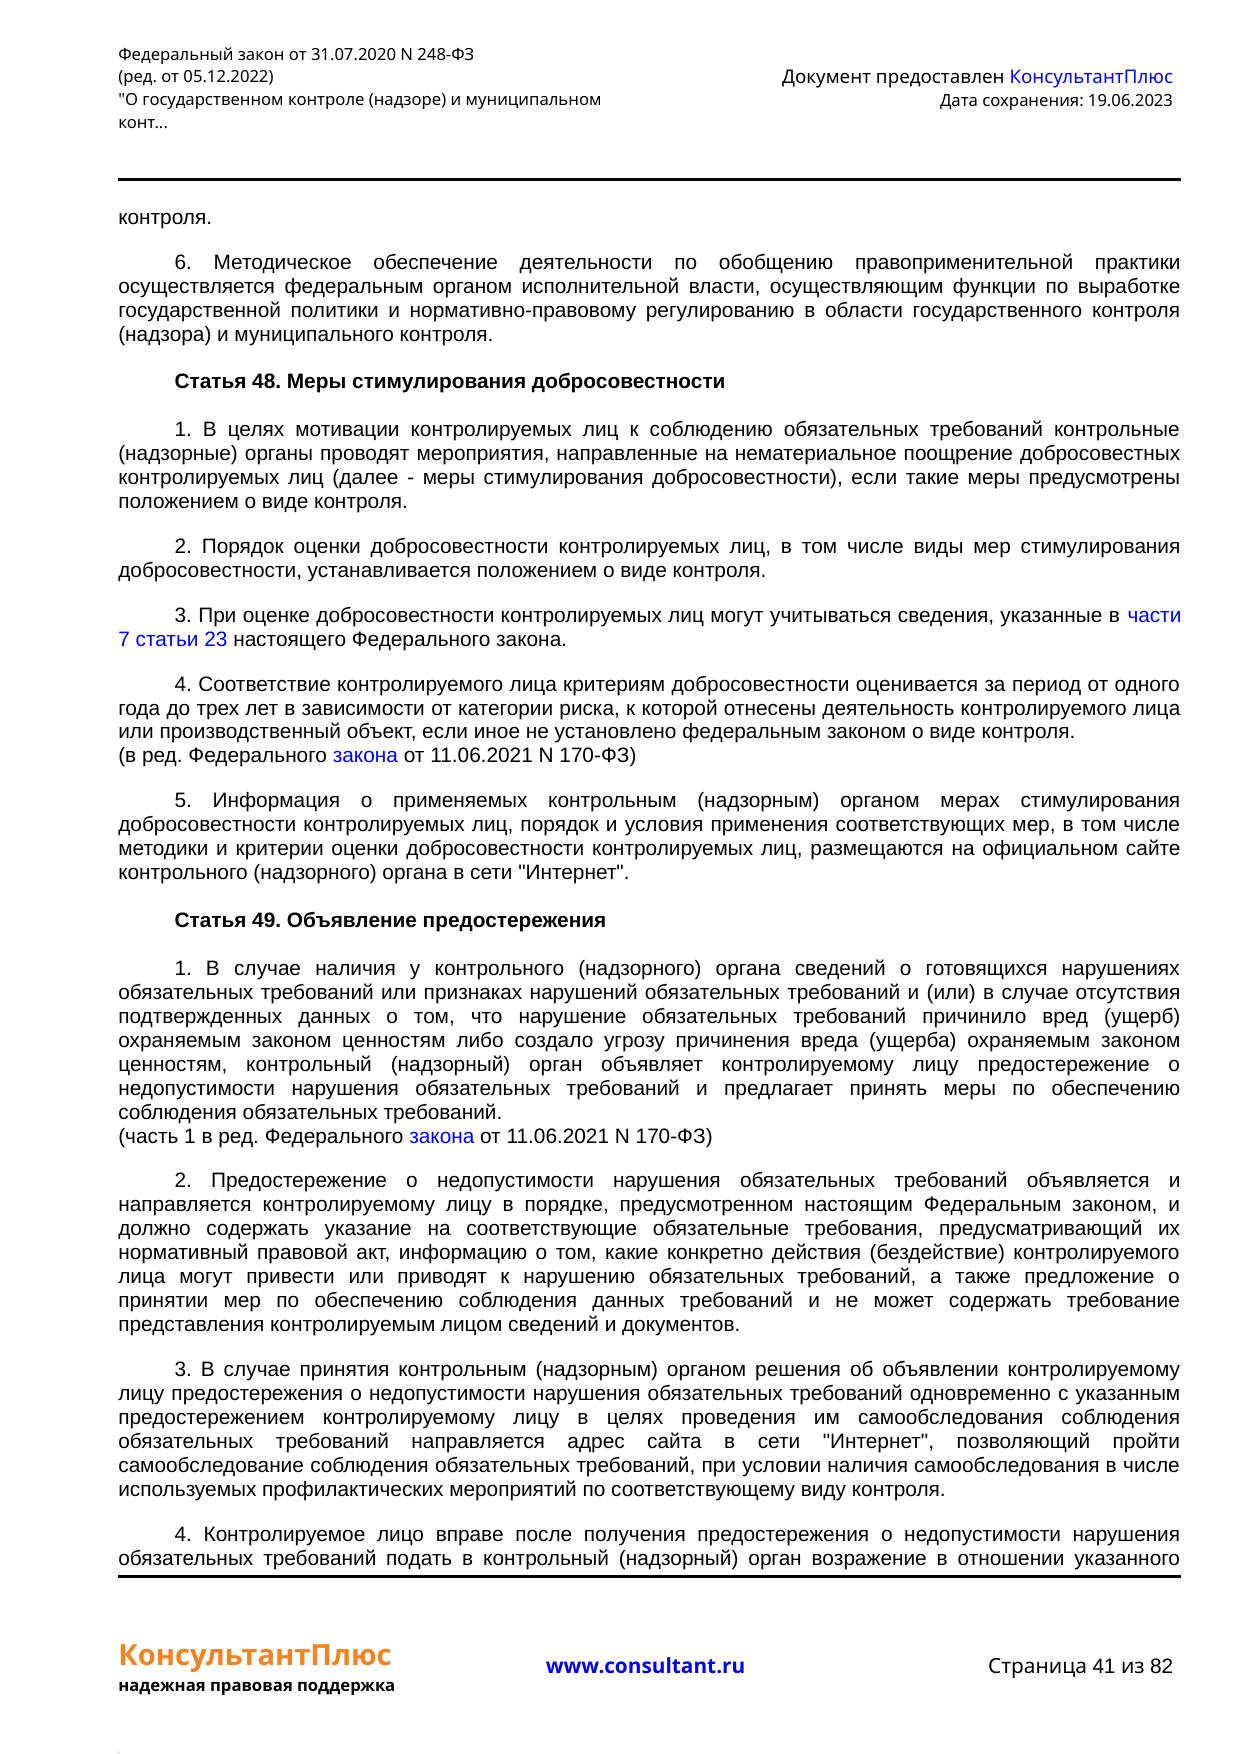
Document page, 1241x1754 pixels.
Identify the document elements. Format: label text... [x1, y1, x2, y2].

text (в ред. Федерального закона от 11.06.2021 N 170-ФЗ) [118, 743, 1181, 767]
text 6. Методическое обеспечение деятельности по обобщению правоприменительной практики осуществляется федеральным органом исполнительной власти, осуществляющим функции по выработке государственной политики и нормативно-правовому регулированию в области государственного контроля (надзора) и муниципального контроля. [118, 249, 1181, 345]
text (часть 1 в ред. Федерального закона от 11.06.2021 N 170-ФЗ) [118, 1123, 1181, 1147]
text 2. Порядок оценки добросовестности контролируемых лиц, в том числе виды мер стимулирования добросовестности, устанавливается положением о виде контроля. [118, 534, 1181, 582]
text 2. Предостережение о недопустимости нарушения обязательных требований объявляется и направляется контролируемому лицу в порядке, предусмотренном настоящим Федеральным законом, и должно содержать указание на соответствующие обязательные требования, предусматривающий их нормативный правовой акт, информацию о том, какие конкретно действия (бездействие) контролируемого лица могут привести или приводят к нарушению обязательных требований, а также предложение о принятии мер по обеспечению соблюдения данных требований и не может содержать требование представления контролируемым лицом сведений и документов. [118, 1168, 1181, 1336]
text 1. В случае наличия у контрольного (надзорного) органа сведений о готовящихся нарушениях обязательных требований или признаках нарушений обязательных требований и (или) в случае отсутствия подтвержденных данных о том, что нарушение обязательных требований причинило вред (ущерб) охраняемым законом ценностям либо создало угрозу причинения вреда (ущерба) охраняемым законом ценностям, контрольный (надзорный) орган объявляет контролируемому лицу предостережение о недопустимости нарушения обязательных требований и предлагает принять меры по обеспечению соблюдения обязательных требований. [118, 956, 1181, 1123]
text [118, 1521, 1181, 1569]
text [118, 205, 1181, 229]
text 3. При оценке добросовестности контролируемых лиц могут учитываться сведения, указанные в части 7 статьи 23 настоящего Федерального закона. [118, 603, 1181, 651]
title Статья 48. Меры стимулирования добросовестности [118, 369, 1181, 393]
text 5. Информация о применяемых контрольным (надзорным) органом мерах стимулирования добросовестности контролируемых лиц, порядок и условия применения соответствующих мер, в том числе методики и критерии оценки добросовестности контролируемых лиц, размещаются на официальном сайте контрольного (надзорного) органа в сети "Интернет". [118, 788, 1181, 884]
text 1. В целях мотивации контролируемых лиц к соблюдению обязательных требований контрольные (надзорные) органы проводят мероприятия, направленные на нематериальное поощрение добросовестных контролируемых лиц (далее - меры стимулирования добросовестности), если такие меры предусмотрены положением о виде контроля. [118, 417, 1181, 513]
text 4. Соответствие контролируемого лица критериям добросовестности оценивается за период от одного года до трех лет в зависимости от категории риска, к которой отнесены деятельность контролируемого лица или производственный объект, если иное не установлено федеральным законом о виде контроля. [118, 671, 1181, 743]
text 3. В случае принятия контрольным (надзорным) органом решения об объявлении контролируемому лицу предостережения о недопустимости нарушения обязательных требований одновременно с указанным предостережением контролируемому лицу в целях проведения им самообследования соблюдения обязательных требований направляется адрес сайта в сети "Интернет", позволяющий пройти самообследование соблюдения обязательных требований, при условии наличия самообследования в числе используемых профилактических мероприятий по соответствующему виду контроля. [118, 1357, 1181, 1501]
title Статья 49. Объявление предостережения [118, 908, 1181, 932]
